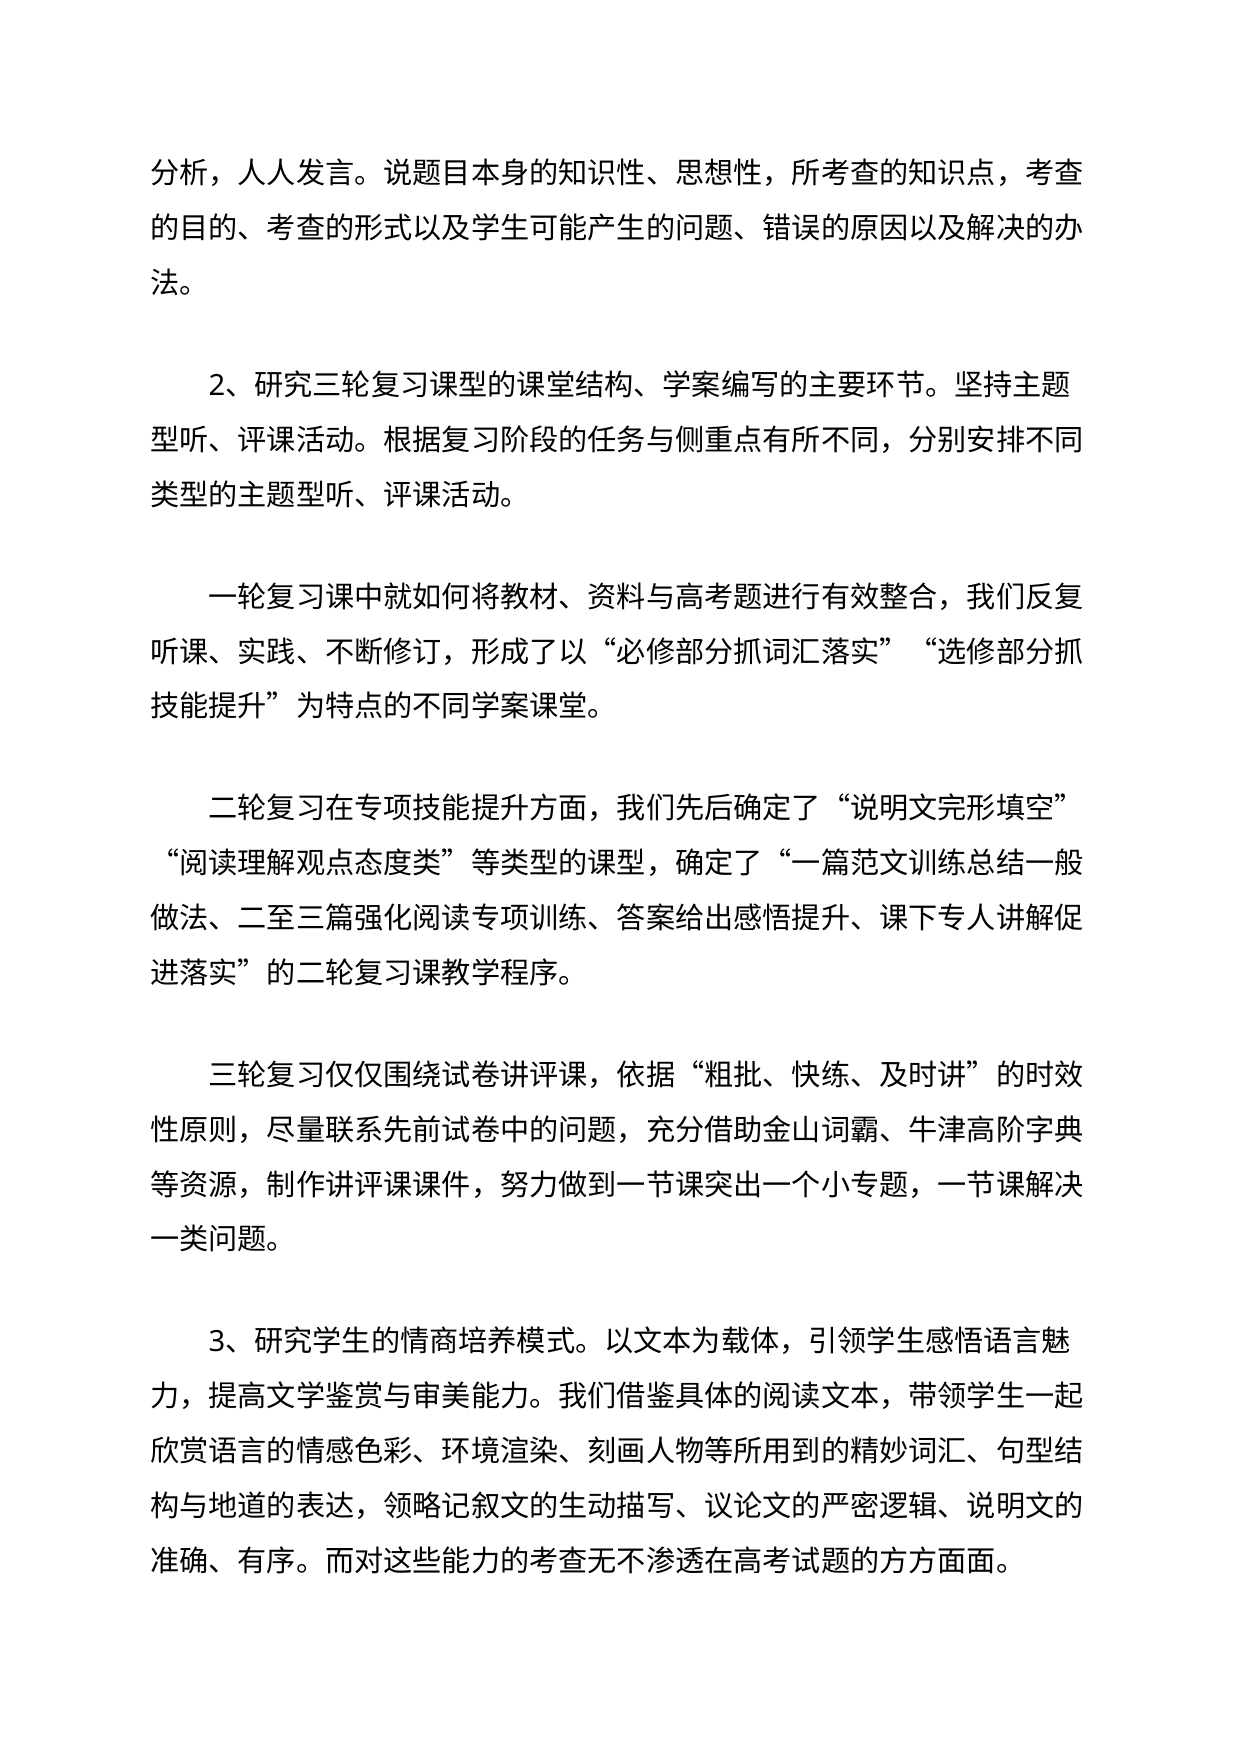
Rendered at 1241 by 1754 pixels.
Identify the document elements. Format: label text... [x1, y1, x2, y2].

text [150, 150, 1090, 302]
text 一轮复习课中就如何将教材、资料与高考题进行有效整合，我们反复听课、实践、不断修订，形成了以“必修部分抓词汇落实”“选修部分抓技能提升”为特点的不同学案课堂。 [150, 573, 1090, 725]
text 2、研究三轮复习课型的课堂结构、学案编写的主要环节。坚持主题型听、评课活动。根据复习阶段的任务与侧重点有所不同，分别安排不同类型的主题型听、评课活动。 [150, 362, 1090, 514]
text 二轮复习在专项技能提升方面，我们先后确定了“说明文完形填空”“阅读理解观点态度类”等类型的课型，确定了“一篇范文训练总结一般做法、二至三篇强化阅读专项训练、答案给出感悟提升、课下专人讲解促进落实”的二轮复习课教学程序。 [150, 785, 1090, 992]
text 三轮复习仅仅围绕试卷讲评课，依据“粗批、快练、及时讲”的时效性原则，尽量联系先前试卷中的问题，充分借助金山词霸、牛津高阶字典等资源，制作讲评课课件，努力做到一节课突出一个小专题，一节课解决一类问题。 [150, 1051, 1090, 1258]
text 3、研究学生的情商培养模式。以文本为载体，引领学生感悟语言魅力，提高文学鉴赏与审美能力。我们借鉴具体的阅读文本，带领学生一起欣赏语言的情感色彩、环境渲染、刻画人物等所用到的精妙词汇、句型结构与地道的表达，领略记叙文的生动描写、议论文的严密逻辑、说明文的准确、有序。而对这些能力的考查无不渗透在高考试题的方方面面。 [150, 1318, 1090, 1580]
